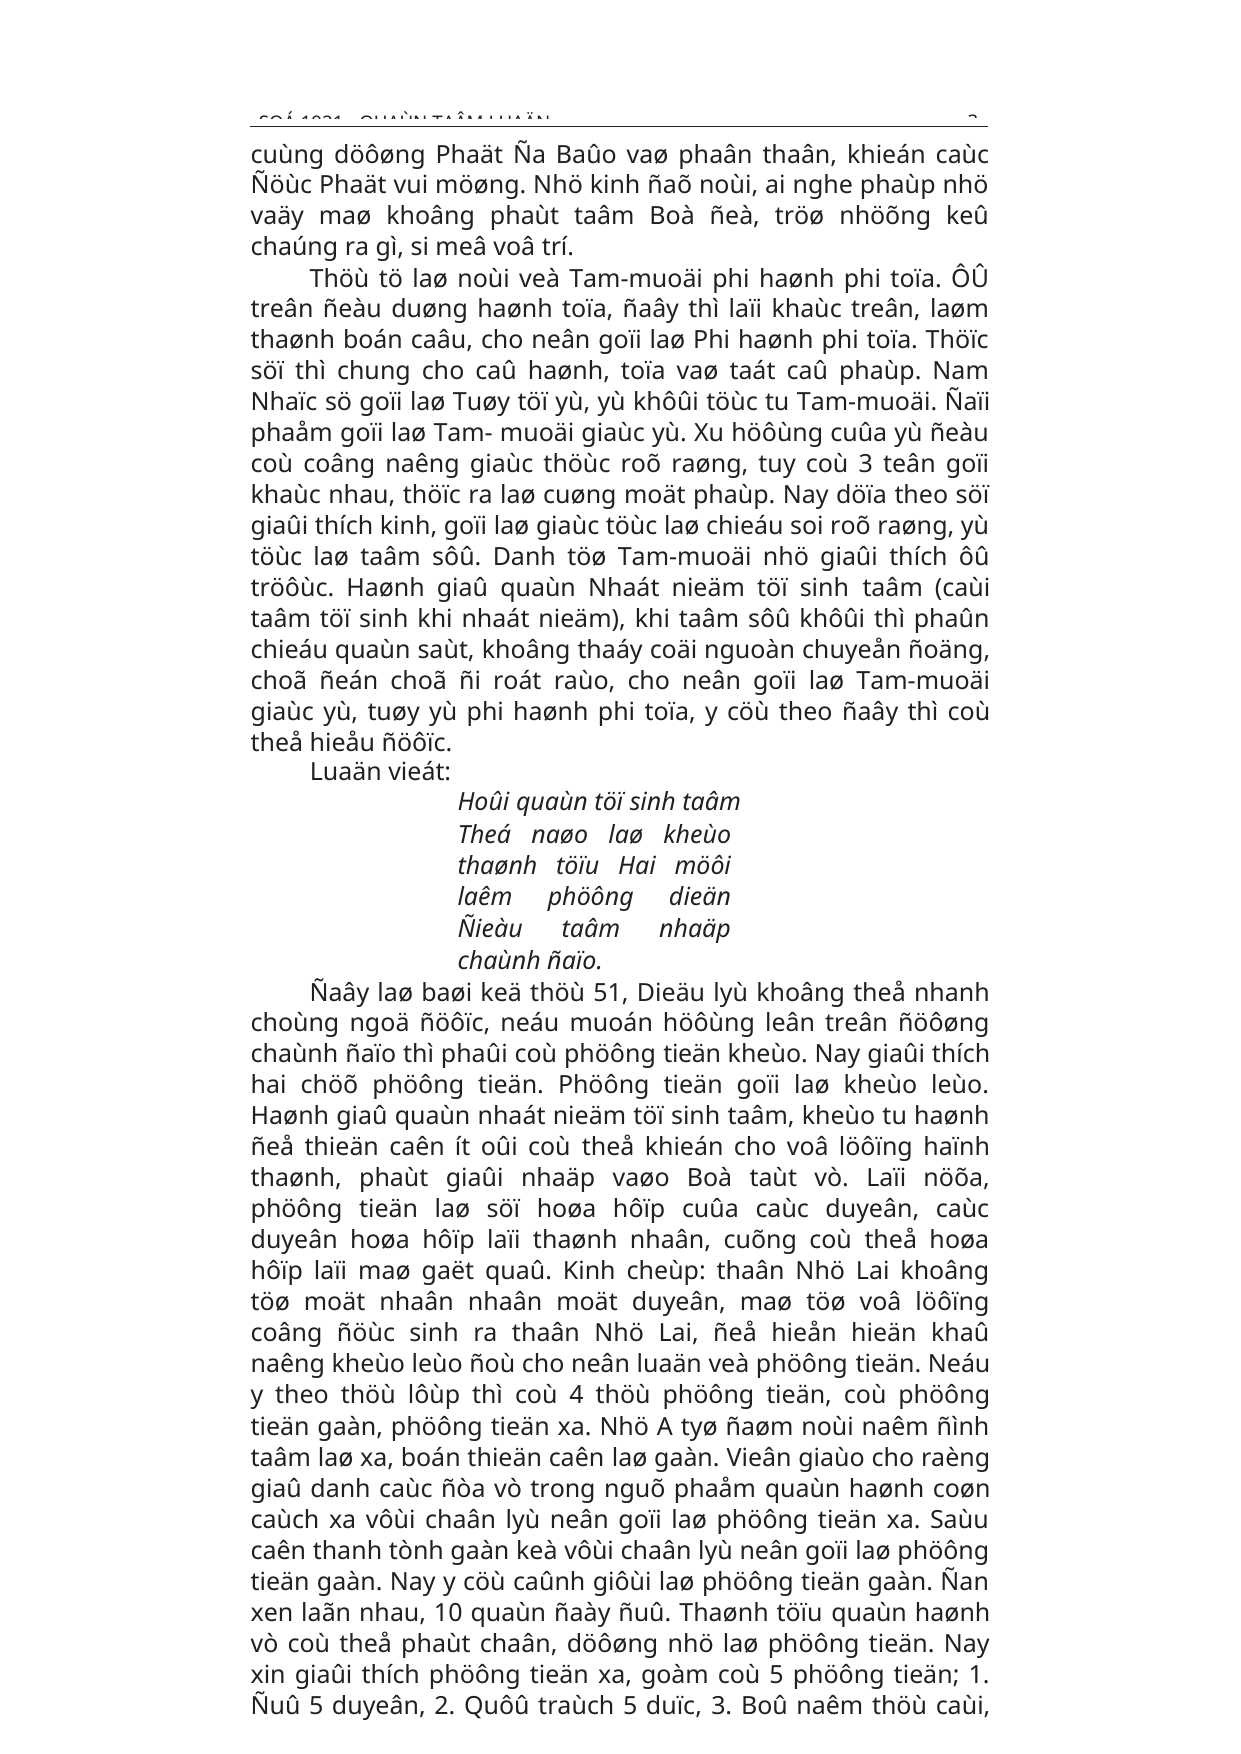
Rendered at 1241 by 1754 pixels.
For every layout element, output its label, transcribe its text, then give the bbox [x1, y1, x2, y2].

text Luaän vieát: [309, 759, 1092, 785]
text Theá naøo laø kheùo thaønh töïu Hai möôi laêm phöông dieän Ñieàu taâm nhaäp chaùnh ñaïo. [457, 818, 731, 977]
text Thöù tö laø noùi veà Tam-muoäi phi haønh phi toïa. ÔÛ treân ñeàu duøng haønh toïa, ñaây thì laïi khaùc treân, laøm thaønh boán caâu, cho neân goïi laø Phi haønh phi toïa. Thöïc söï thì chung cho caû haønh, toïa vaø taát caû phaùp. Nam Nhaïc sö goïi laø Tuøy töï yù, yù khôûi töùc tu Tam-muoäi. Ñaïi phaåm goïi laø Tam- muoäi giaùc yù. Xu höôùng cuûa yù ñeàu coù coâng naêng giaùc thöùc roõ raøng, tuy coù 3 teân goïi khaùc nhau, thöïc ra laø cuøng moät phaùp. Nay döïa theo söï giaûi thích kinh, goïi laø giaùc töùc laø chieáu soi roõ raøng, yù töùc laø taâm sôû. Danh töø Tam-muoäi nhö giaûi thích ôû tröôùc. Haønh giaû quaùn Nhaát nieäm töï sinh taâm (caùi taâm töï sinh khi nhaát nieäm), khi taâm sôû khôûi thì phaûn chieáu quaùn saùt, khoâng thaáy coäi nguoàn chuyeån ñoäng, choã ñeán choã ñi roát raùo, cho neân goïi laø Tam-muoäi giaùc yù, tuøy yù phi haønh phi toïa, y cöù theo ñaây thì coù theå hieåu ñöôïc. [250, 262, 990, 759]
text cuùng döôøng Phaät Ña Baûo vaø phaân thaân, khieán caùc Ñöùc Phaät vui möøng. Nhö kinh ñaõ noùi, ai nghe phaùp nhö vaäy maø khoâng phaùt taâm Boà ñeà, tröø nhöõng keû chaúng ra gì, si meâ voâ trí. [250, 138, 990, 262]
text Hoûi quaùn töï sinh taâm [457, 785, 1092, 817]
